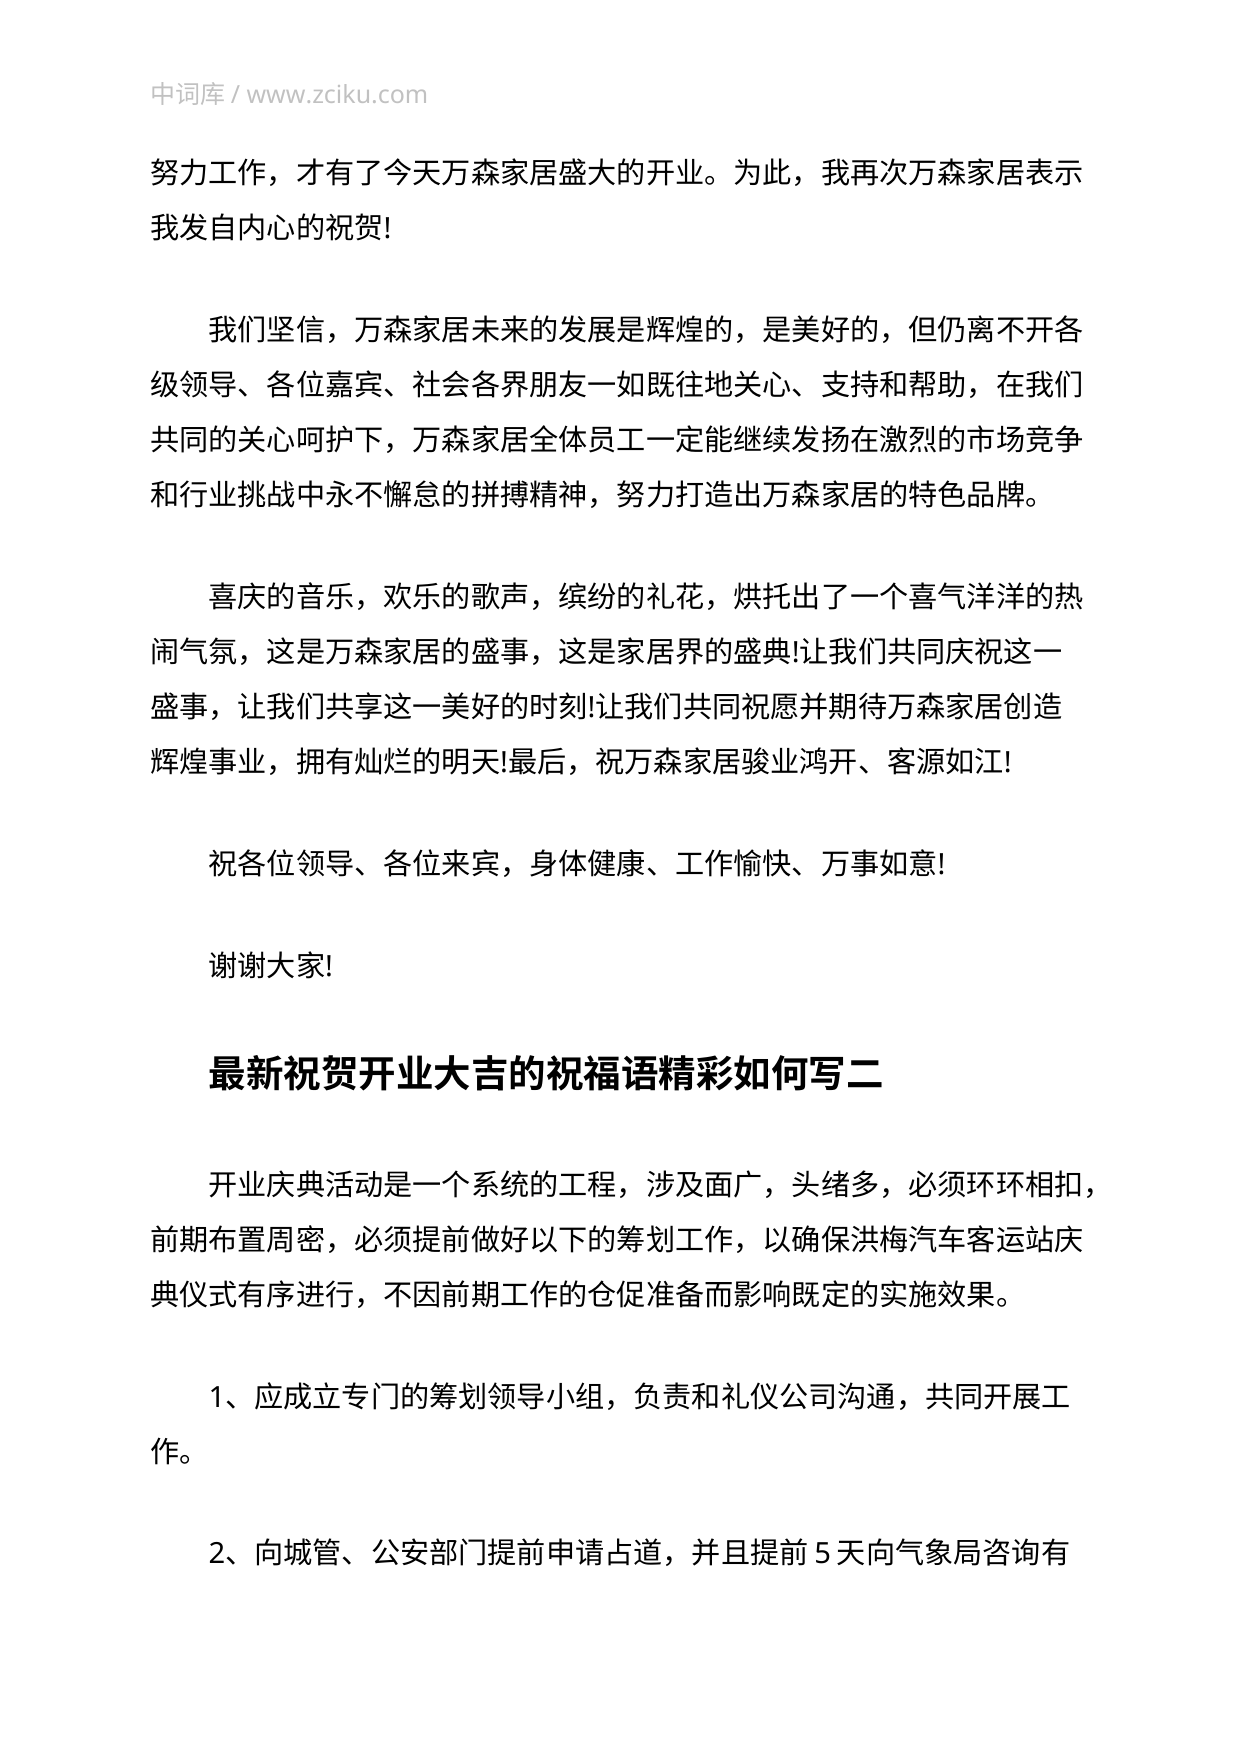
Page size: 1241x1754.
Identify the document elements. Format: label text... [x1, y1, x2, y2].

text 最新祝贺开业大吉的祝福语精彩如何写二 [150, 1044, 1090, 1098]
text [150, 150, 1090, 247]
text 喜庆的音乐，欢乐的歌声，缤纷的礼花，烘托出了一个喜气洋洋的热闹气氛，这是万森家居的盛事，这是家居界的盛典!让我们共同庆祝这一盛事，让我们共享这一美好的时刻!让我们共同祝愿并期待万森家居创造辉煌事业，拥有灿烂的明天!最后，祝万森家居骏业鸿开、客源如江! [150, 573, 1090, 781]
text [150, 1530, 1090, 1572]
text 开业庆典活动是一个系统的工程，涉及面广，头绪多，必须环环相扣，前期布置周密，必须提前做好以下的筹划工作，以确保洪梅汽车客运站庆典仪式有序进行，不因前期工作的仓促准备而影响既定的实施效果。 [150, 1162, 1090, 1314]
text 1、应成立专门的筹划领导小组，负责和礼仪公司沟通，共同开展工作。 [150, 1373, 1090, 1470]
text 祝各位领导、各位来宾，身体健康、工作愉快、万事如意! [150, 840, 1090, 883]
text 我们坚信，万森家居未来的发展是辉煌的，是美好的，但仍离不开各级领导、各位嘉宾、社会各界朋友一如既往地关心、支持和帮助，在我们共同的关心呵护下，万森家居全体员工一定能继续发扬在激烈的市场竞争和行业挑战中永不懈怠的拼搏精神，努力打造出万森家居的特色品牌。 [150, 307, 1090, 514]
text 谢谢大家! [150, 942, 1090, 984]
